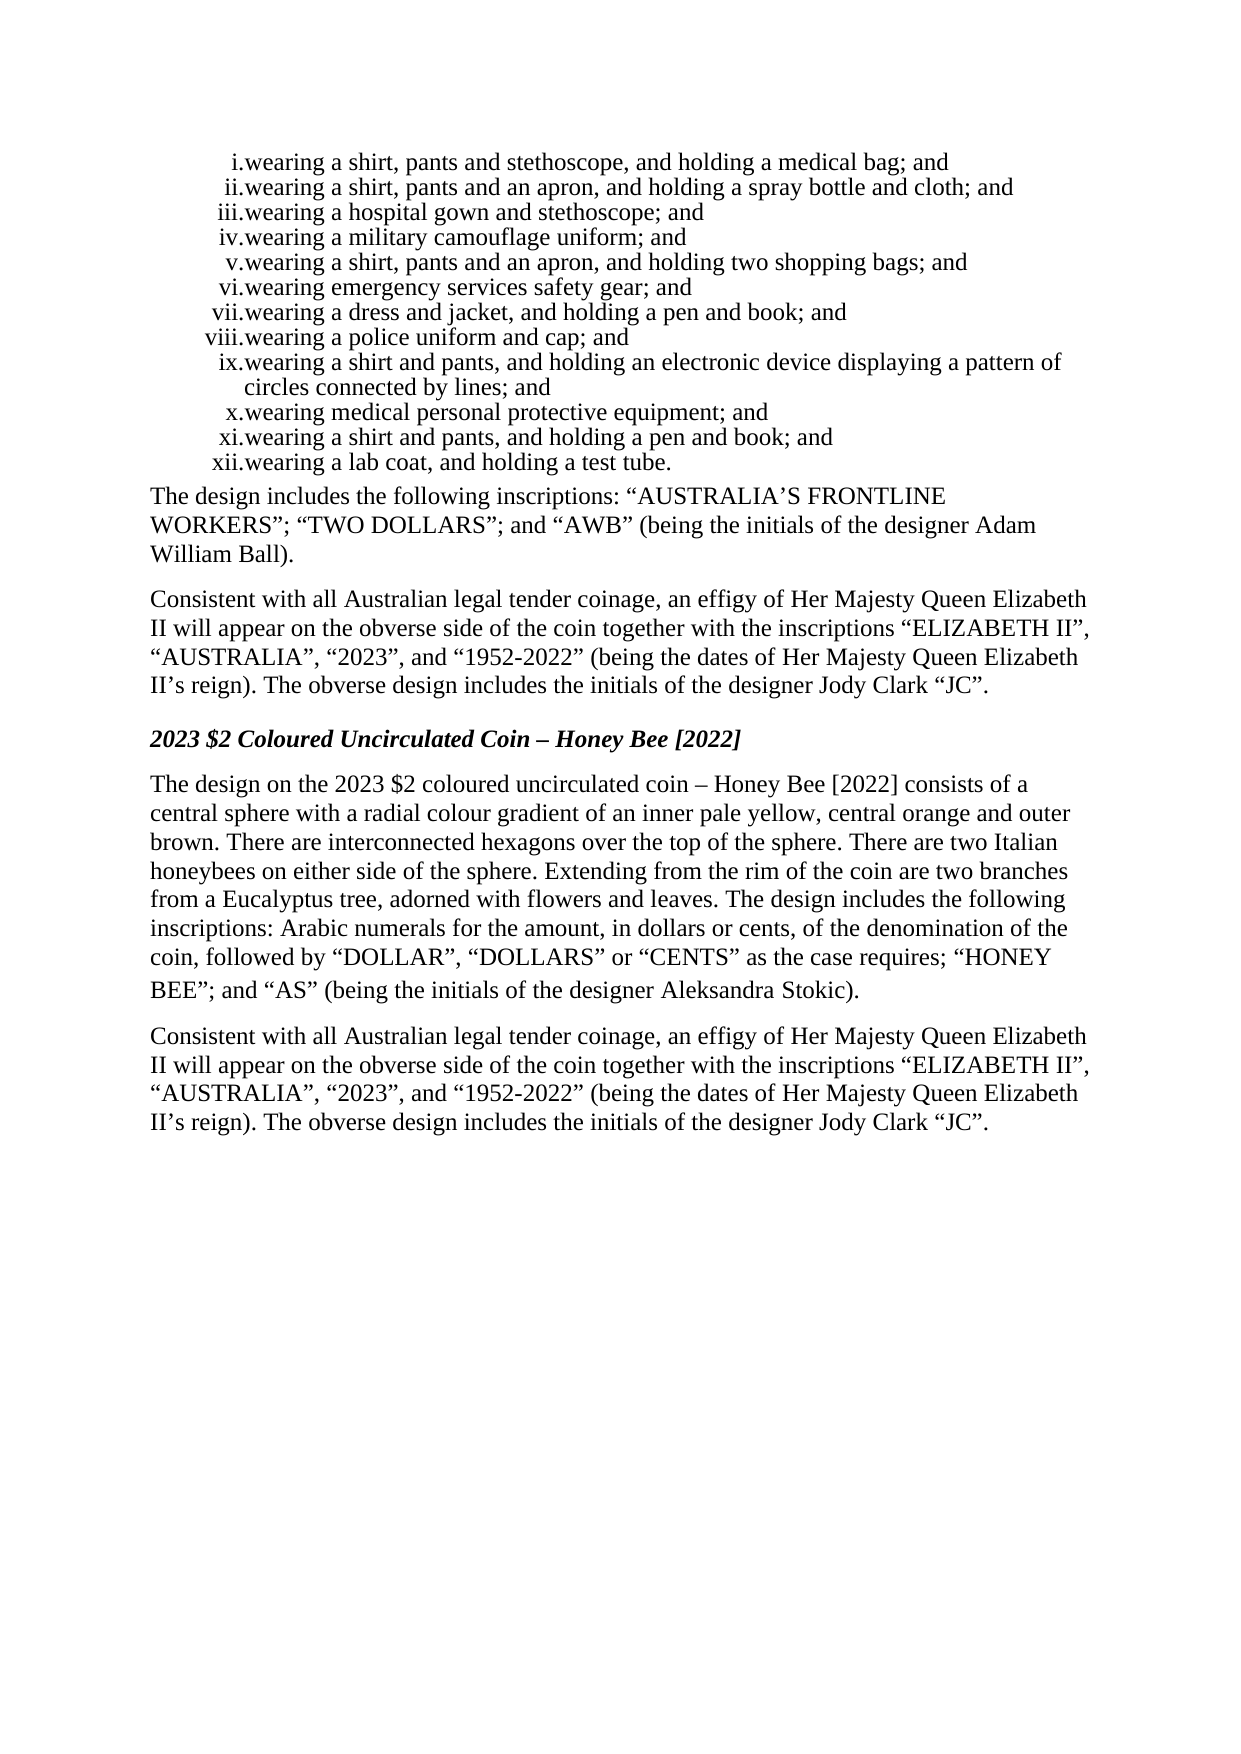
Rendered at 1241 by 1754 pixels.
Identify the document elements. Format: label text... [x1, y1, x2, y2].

list wearing a shirt, pants and an apron, and holding a spray bottle and cloth; and [244, 175, 1090, 200]
text The design includes the following inscriptions: “AUSTRALIA’S FRONTLINE WORKERS”; “TWO DOLLARS”; and “AWB” (being the initials of the designer Adam William Ball). [150, 481, 1090, 567]
list wearing a shirt, pants and an apron, and holding two shopping bags; and [244, 250, 1090, 275]
text 2023 $2 Coloured Uncirculated Coin – Honey Bee [2022] [150, 724, 1090, 753]
list wearing medical personal protective equipment; and [244, 400, 1090, 425]
list wearing a military camouflage uniform; and [244, 225, 1090, 250]
list wearing a lab coat, and holding a test tube. [244, 450, 1090, 475]
text The design on the 2023 $2 coloured uncirculated coin – Honey Bee [2022] consists of a central sphere with a radial colour gradient of an inner pale yellow, central orange and outer brown. There are interconnected hexagons over the top of the sphere. There are two Italian honeybees on either side of the sphere. Extending from the rim of the coin are two branches from a Eucalyptus tree, adorned with flowers and leaves. The design includes the following inscriptions: Arabic numerals for the amount, in dollars or cents, of the denomination of the coin, followed by “DOLLAR”, “DOLLARS” or “CENTS” as the case requires; “HONEY BEE”; and “AS” (being the initials of the designer Aleksandra Stokic). [150, 769, 1090, 1004]
list wearing a hospital gown and stethoscope; and [244, 200, 1090, 225]
list wearing a dress and jacket, and holding a pen and book; and [244, 300, 1090, 325]
list wearing a police uniform and cap; and [244, 325, 1090, 350]
text Consistent with all Australian legal tender coinage, an effigy of Her Majesty Queen Elizabeth II will appear on the obverse side of the coin together with the inscriptions “ELIZABETH II”, “AUSTRALIA”, “2023”, and “1952-2022” (being the dates of Her Majesty Queen Elizabeth II’s reign). The obverse design includes the initials of the designer Jody Clark “JC”. [150, 584, 1090, 699]
list wearing a shirt and pants, and holding an electronic device displaying a pattern of circles connected by lines; and [244, 350, 1090, 400]
list wearing a shirt and pants, and holding a pen and book; and [244, 425, 1090, 450]
list wearing a shirt, pants and stethoscope, and holding a medical bag; and [244, 150, 1090, 175]
text Consistent with all Australian legal tender coinage, an effigy of Her Majesty Queen Elizabeth II will appear on the obverse side of the coin together with the inscriptions “ELIZABETH II”, “AUSTRALIA”, “2023”, and “1952-2022” (being the dates of Her Majesty Queen Elizabeth II’s reign). The obverse design includes the initials of the designer Jody Clark “JC”. [150, 1021, 1090, 1136]
list wearing emergency services safety gear; and [244, 275, 1090, 300]
